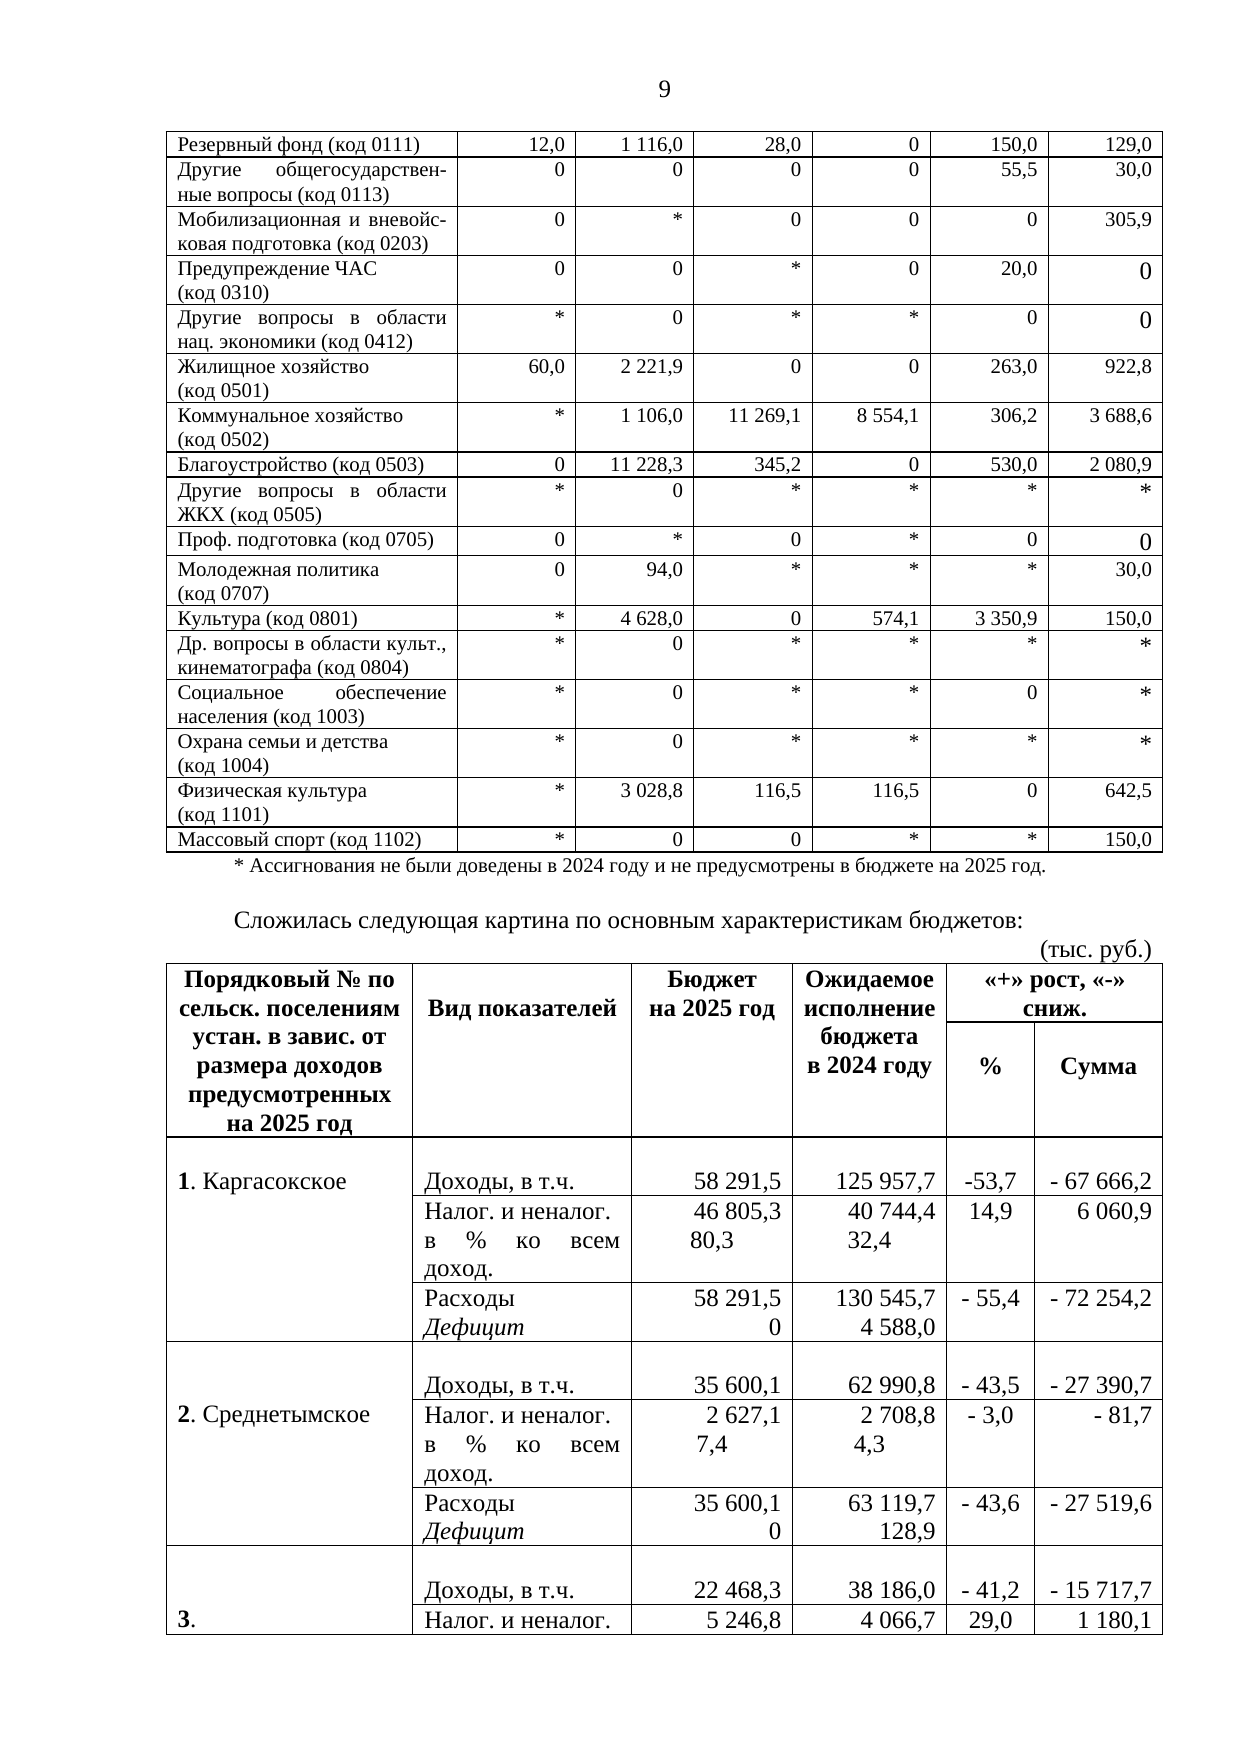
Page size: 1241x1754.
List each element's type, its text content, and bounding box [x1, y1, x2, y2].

table_cell Охрана семьи и детства (код 1004) [167, 729, 457, 777]
table_header Порядковый № по сельск. поселениям устан. в завис. от размера доходов предусмотренных на 2025 год [167, 964, 412, 1136]
table_cell -53,7 [947, 1138, 1034, 1195]
table_cell 94,0 [576, 556, 693, 604]
table_cell - 15 717,7 [1035, 1546, 1162, 1604]
table_cell 0 [576, 680, 693, 728]
table_cell 30,0 [1049, 556, 1162, 604]
table_cell 1 116,0 [576, 132, 693, 156]
table_cell 0 [813, 158, 930, 206]
table_cell 0 [694, 527, 812, 555]
table_cell 46 805,3 80,3 [632, 1196, 792, 1282]
table_cell Жилищное хозяйство (код 0501) [167, 354, 457, 402]
table_cell * [1049, 680, 1162, 728]
table_cell 0 [694, 828, 812, 851]
table_cell Другие общегосударствен-ные вопросы (код 0113) [167, 158, 457, 206]
table_cell 22 468,3 [632, 1546, 792, 1604]
table_cell 0 [931, 680, 1048, 728]
table_cell * [813, 828, 930, 851]
table_cell 0 [931, 778, 1048, 826]
table_cell * [813, 680, 930, 728]
table_cell * [694, 680, 812, 728]
table_cell - 72 254,2 [1035, 1283, 1162, 1341]
table_cell 574,1 [813, 606, 930, 630]
table_cell 5 246,8 23,4 [632, 1605, 792, 1633]
table_cell 0 [931, 207, 1048, 255]
table_cell 0 [813, 256, 930, 304]
table_cell 263,0 [931, 354, 1048, 402]
table_cell 8 554,1 [813, 403, 930, 451]
table_cell * [694, 729, 812, 777]
table_cell 2 708,8 4,3 [793, 1400, 946, 1487]
table_cell 116,5 [813, 778, 930, 826]
table_cell 3 028,8 [576, 778, 693, 826]
table_cell 58 291,5 [632, 1138, 792, 1195]
table_cell 0 [813, 132, 930, 156]
table_cell 29,0 [947, 1605, 1034, 1633]
table_cell 150,0 [1049, 606, 1162, 630]
text Сложилась следующая картина по основным характеристикам бюджетов: [177, 905, 1152, 934]
table_cell 0 [694, 207, 812, 255]
table_cell 129,0 [1049, 132, 1162, 156]
text * Ассигнования не были доведены в 2024 году и не предусмотрены в бюджете на 2025 год. [177, 853, 1152, 877]
table_cell * [931, 729, 1048, 777]
table_cell * [813, 527, 930, 555]
table_cell 35 600,1 0 [632, 1488, 792, 1545]
table_cell * [458, 729, 575, 777]
table_cell * [694, 478, 812, 526]
table_cell * [813, 631, 930, 679]
table_cell 60,0 [458, 354, 575, 402]
table_cell * [576, 527, 693, 555]
table_cell 0 [458, 453, 575, 476]
table_cell 1 180,1 [1035, 1605, 1162, 1633]
text (тыс. руб.) [177, 934, 1152, 963]
table_cell * [931, 478, 1048, 526]
table_cell Другие вопросы в области ЖКХ (код 0505) [167, 478, 457, 526]
table_cell 306,2 [931, 403, 1048, 451]
table_cell 922,8 [1049, 354, 1162, 402]
table_header Ожидаемое исполнение бюджета в 2024 году [793, 964, 946, 1136]
table_cell 642,5 [1049, 778, 1162, 826]
table_cell 150,0 [931, 132, 1048, 156]
table_cell Доходы, в т.ч. [413, 1342, 631, 1399]
table_cell 12,0 [458, 132, 575, 156]
table_cell 116,5 [694, 778, 812, 826]
table_cell - 81,7 [1035, 1400, 1162, 1487]
table_cell 3 350,9 [931, 606, 1048, 630]
table_cell 0 [458, 527, 575, 555]
table_cell Предупреждение ЧАС (код 0310) [167, 256, 457, 304]
table_cell 0 [576, 158, 693, 206]
table_cell * [458, 828, 575, 851]
table_cell 0 [694, 158, 812, 206]
table_cell 530,0 [931, 453, 1048, 476]
table_cell 0 [576, 828, 693, 851]
table_cell 6 060,9 [1035, 1196, 1162, 1282]
table_cell 0 [813, 354, 930, 402]
table_cell Мобилизационная и вневойс-ковая подготовка (код 0203) [167, 207, 457, 255]
table_cell 3. Средневасюганское [167, 1546, 412, 1633]
table_cell 11 269,1 [694, 403, 812, 451]
table_cell 28,0 [694, 132, 812, 156]
table_cell 0 [1049, 305, 1162, 353]
table_cell 150,0 [1049, 828, 1162, 851]
table_cell Налог. и неналог. в % ко всем доход. [413, 1400, 631, 1487]
table_header «+» рост, «-» сниж. [947, 964, 1162, 1021]
table_header Бюджет на 2025 год [632, 964, 792, 1136]
table_cell * [813, 305, 930, 353]
table_cell - 41,2 [947, 1546, 1034, 1604]
table_cell 125 957,7 [793, 1138, 946, 1195]
table_cell - 27 519,6 [1035, 1488, 1162, 1545]
table_cell * [1049, 631, 1162, 679]
table_cell Социальное обеспечение населения (код 1003) [167, 680, 457, 728]
table_cell * [931, 631, 1048, 679]
table_cell 14,9 [947, 1196, 1034, 1282]
table_cell 305,9 [1049, 207, 1162, 255]
table_cell * [694, 305, 812, 353]
table_cell Расходы Дефицит [413, 1488, 631, 1545]
table_cell 1. Каргасокское [167, 1138, 412, 1341]
table_cell * [813, 556, 930, 604]
table_cell * [458, 478, 575, 526]
table_cell 0 [931, 305, 1048, 353]
table_cell - 27 390,7 [1035, 1342, 1162, 1399]
table_cell 62 990,8 [793, 1342, 946, 1399]
table_cell Физическая культура (код 1101) [167, 778, 457, 826]
table_cell 0 [576, 305, 693, 353]
table_cell 40 744,4 32,4 [793, 1196, 946, 1282]
table_cell Доходы, в т.ч. [413, 1546, 631, 1604]
table_header Вид показателей [413, 964, 631, 1136]
table_cell 0 [576, 729, 693, 777]
table_cell * [458, 680, 575, 728]
table_cell * [931, 556, 1048, 604]
table_cell 20,0 [931, 256, 1048, 304]
table_cell * [694, 556, 812, 604]
table_cell 2. Среднетымское [167, 1342, 412, 1545]
table_cell 345,2 [694, 453, 812, 476]
table_cell 130 545,7 4 588,0 [793, 1283, 946, 1341]
table_cell 2 080,9 [1049, 453, 1162, 476]
table_cell 0 [576, 256, 693, 304]
table_cell 0 [813, 453, 930, 476]
table_cell 0 [458, 207, 575, 255]
table_cell * [576, 207, 693, 255]
table_cell Доходы, в т.ч. [413, 1138, 631, 1195]
table_cell Благоустройство (код 0503) [167, 453, 457, 476]
table_cell 0 [458, 158, 575, 206]
table_cell 38 186,0 [793, 1546, 946, 1604]
table_cell 55,5 [931, 158, 1048, 206]
table_cell 0 [576, 631, 693, 679]
table_cell 4 628,0 [576, 606, 693, 630]
table_cell 0 [694, 606, 812, 630]
table_cell * [1049, 478, 1162, 526]
table_cell 4 066,7 10,7 [793, 1605, 946, 1633]
table_cell * [813, 729, 930, 777]
table_cell - 3,0 [947, 1400, 1034, 1487]
table_cell 2 221,9 [576, 354, 693, 402]
table_cell % [947, 1023, 1034, 1136]
table_cell - 43,6 [947, 1488, 1034, 1545]
table_cell 2 627,1 7,4 [632, 1400, 792, 1487]
table_cell - 55,4 [947, 1283, 1034, 1341]
table_cell * [458, 305, 575, 353]
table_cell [413, 1605, 631, 1633]
table_cell 0 [813, 207, 930, 255]
table_cell Др. вопросы в области культ., кинематографа (код 0804) [167, 631, 457, 679]
table_cell 0 [694, 354, 812, 402]
table_cell 0 [458, 256, 575, 304]
table_cell * [1049, 729, 1162, 777]
table_cell * [813, 478, 930, 526]
table_cell 0 [576, 478, 693, 526]
table_cell * [458, 778, 575, 826]
table_cell * [931, 828, 1048, 851]
table_cell 11 228,3 [576, 453, 693, 476]
table_cell 0 [1049, 256, 1162, 304]
table_cell Проф. подготовка (код 0705) [167, 527, 457, 555]
table_cell 0 [458, 556, 575, 604]
table_cell * [458, 606, 575, 630]
table_cell 35 600,1 [632, 1342, 792, 1399]
table_cell 3 688,6 [1049, 403, 1162, 451]
table_cell Налог. и неналог. в % ко всем доход. [413, 1196, 631, 1282]
table_cell Резервный фонд (код 0111) [167, 132, 457, 156]
table_cell Массовый спорт (код 1102) [167, 828, 457, 851]
table_cell Сумма [1035, 1023, 1162, 1136]
table_cell 63 119,7 128,9 [793, 1488, 946, 1545]
table_cell - 67 666,2 [1035, 1138, 1162, 1195]
table_cell * [458, 631, 575, 679]
table_cell Культура (код 0801) [167, 606, 457, 630]
table_cell 30,0 [1049, 158, 1162, 206]
table_cell 0 [931, 527, 1048, 555]
table_cell * [694, 631, 812, 679]
table_cell Молодежная политика (код 0707) [167, 556, 457, 604]
table_cell 0 [1049, 527, 1162, 555]
table_cell Коммунальное хозяйство (код 0502) [167, 403, 457, 451]
table_cell Другие вопросы в области нац. экономики (код 0412) [167, 305, 457, 353]
table_cell 58 291,5 0 [632, 1283, 792, 1341]
table_cell 1 106,0 [576, 403, 693, 451]
table_cell - 43,5 [947, 1342, 1034, 1399]
table_cell Расходы Дефицит [413, 1283, 631, 1341]
table_cell * [458, 403, 575, 451]
table_cell * [694, 256, 812, 304]
